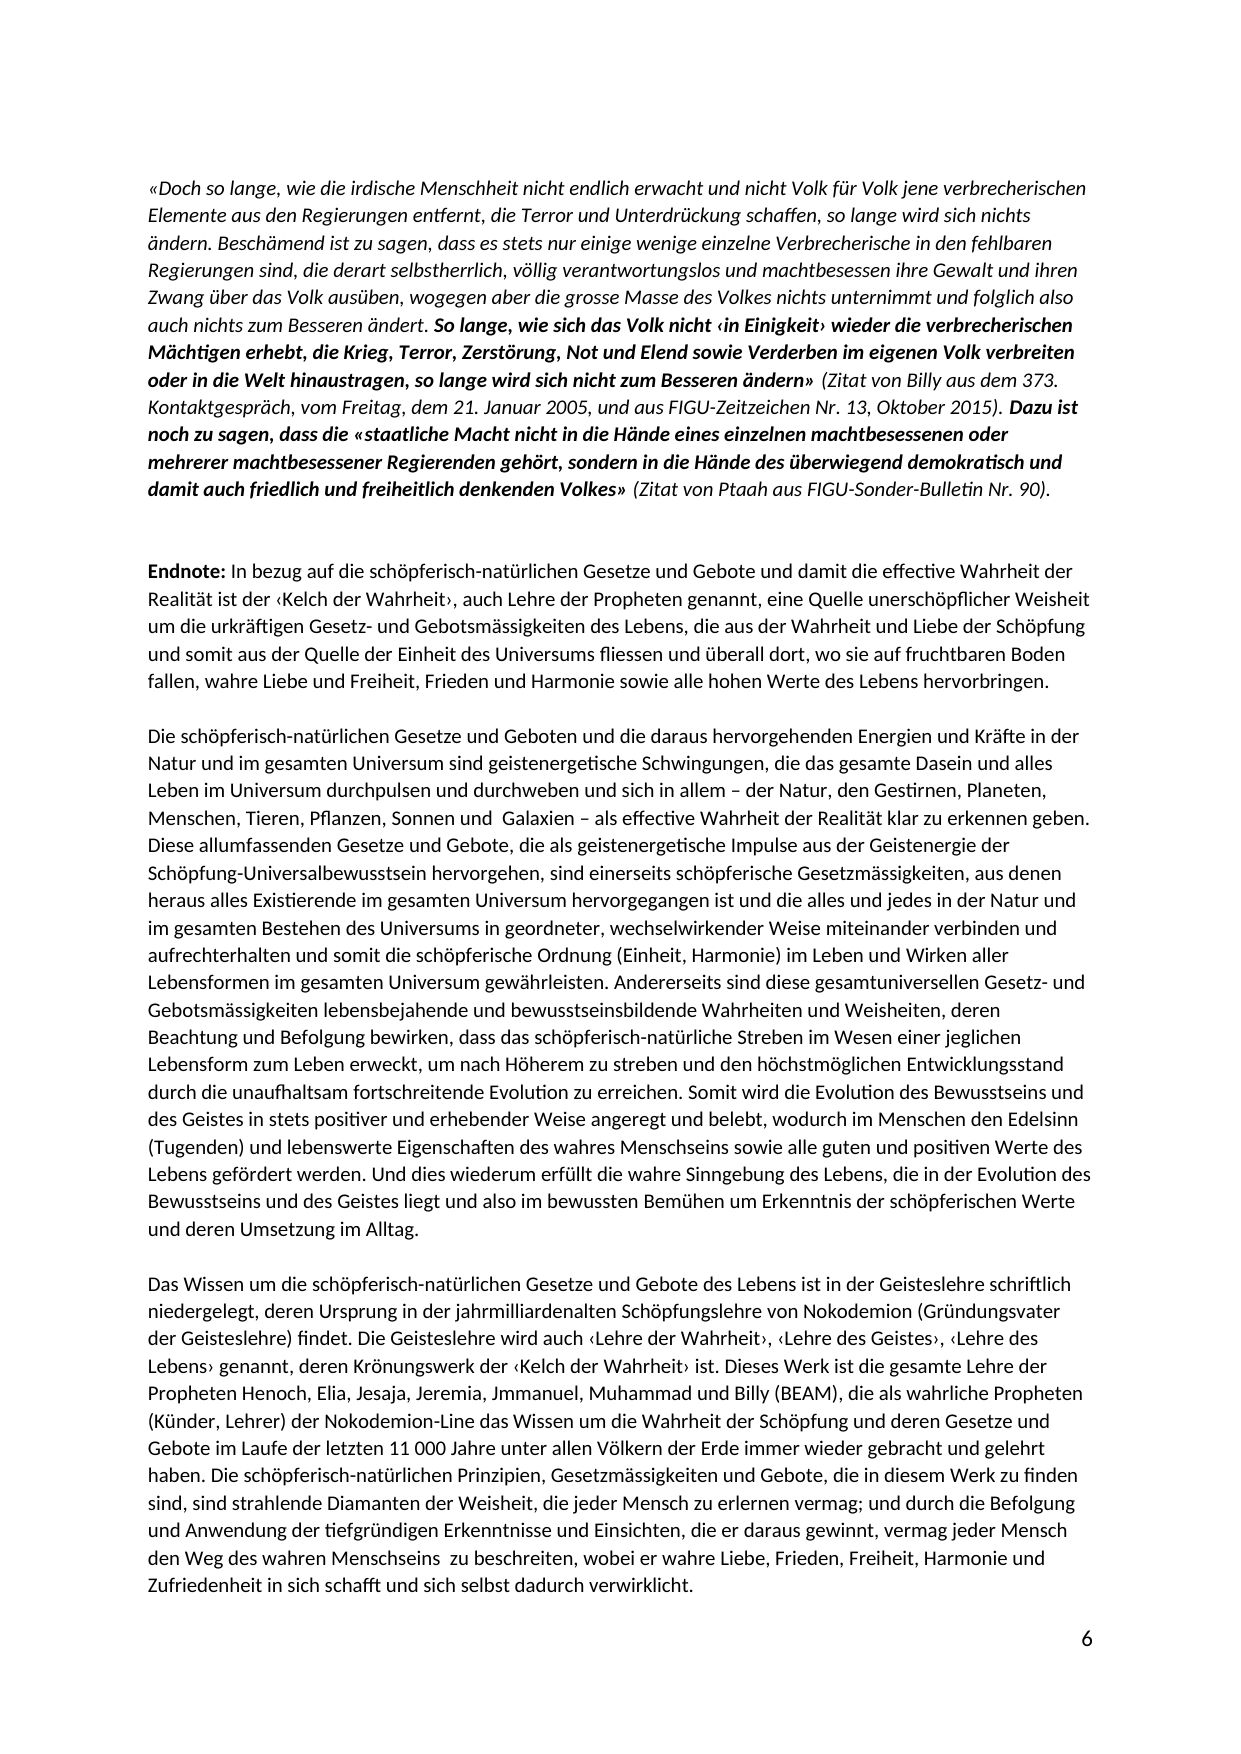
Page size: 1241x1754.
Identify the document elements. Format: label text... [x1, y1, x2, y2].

text Die schöpferisch-natürlichen Gesetze und Geboten und die daraus hervorgehenden Energien und Kräfte in der Natur und im gesamten Universum sind geistenergetische Schwingungen, die das gesamte Dasein und alles Leben im Universum durchpulsen und durchweben und sich in allem – der Natur, den Gestirnen, Planeten, Menschen, Tieren, Pflanzen, Sonnen und Galaxien – als effective Wahrheit der Realität klar zu erkennen geben. Diese allumfassenden Gesetze und Gebote, die als geistenergetische Impulse aus der Geistenergie der Schöpfung-Universalbewusstsein hervorgehen, sind einerseits schöpferische Gesetzmässigkeiten, aus denen heraus alles Existierende im gesamten Universum hervorgegangen ist und die alles und jedes in der Natur und im gesamten Bestehen des Universums in geordneter, wechselwirkender Weise miteinander verbinden und aufrechterhalten und somit die schöpferische Ordnung (Einheit, Harmonie) im Leben und Wirken aller Lebensformen im gesamten Universum gewährleisten. Andererseits sind diese gesamtuniversellen Gesetz- und Gebotsmässigkeiten lebensbejahende und bewusstseinsbildende Wahrheiten und Weisheiten, deren Beachtung und Befolgung bewirken, dass das schöpferisch-natürliche Streben im Wesen einer jeglichen Lebensform zum Leben erweckt, um nach Höherem zu streben und den höchstmöglichen Entwicklungsstand durch die unaufhaltsam fortschreitende Evolution zu erreichen. Somit wird die Evolution des Bewusstseins und des Geistes in stets positiver und erhebender Weise angeregt und belebt, wodurch im Menschen den Edelsinn (Tugenden) und lebenswerte Eigenschaften des wahres Menschseins sowie alle guten und positiven Werte des Lebens gefördert werden. Und dies wiederum erfüllt die wahre Sinngebung des Lebens, die in der Evolution des Bewusstseins und des Geistes liegt und also im bewussten Bemühen um Erkenntnis der schöpferischen Werte und deren Umsetzung im Alltag. [148, 723, 1093, 1241]
text Endnote: In bezug auf die schöpferisch-natürlichen Gesetze und Gebote und damit die effective Wahrheit der Realität ist der ‹Kelch der Wahrheit›, auch Lehre der Propheten genannt, eine Quelle unerschöpflicher Weisheit um die urkräftigen Gesetz- und Gebotsmässigkeiten des Lebens, die aus der Wahrheit und Liebe der Schöpfung und somit aus der Quelle der Einheit des Universums fliessen und überall dort, wo sie auf fruchtbaren Boden fallen, wahre Liebe und Freiheit, Frieden und Harmonie sowie alle hohen Werte des Lebens hervorbringen. [148, 558, 1093, 693]
text Das Wissen um die schöpferisch-natürlichen Gesetze und Gebote des Lebens ist in der Geisteslehre schriftlich niedergelegt, deren Ursprung in der jahrmilliardenalten Schöpfungslehre von Nokodemion (Gründungsvater der Geisteslehre) findet. Die Geisteslehre wird auch ‹Lehre der Wahrheit›, ‹Lehre des Geistes›, ‹Lehre des Lebens› genannt, deren Krönungswerk der ‹Kelch der Wahrheit› ist. Dieses Werk ist die gesamte Lehre der Propheten Henoch, Elia, Jesaja, Jeremia, Jmmanuel, Muhammad und Billy (BEAM), die als wahrliche Propheten (Künder, Lehrer) der Nokodemion-Line das Wissen um die Wahrheit der Schöpfung und deren Gesetze und Gebote im Laufe der letzten 11 000 Jahre unter allen Völkern der Erde immer wieder gebracht und gelehrt haben. Die schöpferisch-natürlichen Prinzipien, Gesetzmässigkeiten und Gebote, die in diesem Werk zu finden sind, sind strahlende Diamanten der Weisheit, die jeder Mensch zu erlernen vermag; und durch die Befolgung und Anwendung der tiefgründigen Erkenntnisse und Einsichten, die er daraus gewinnt, vermag jeder Mensch den Weg des wahren Menschseins zu beschreiten, wobei er wahre Liebe, Frieden, Freiheit, Harmonie und Zufriedenheit in sich schafft und sich selbst dadurch verwirklicht. [148, 1271, 1093, 1598]
text «Doch so lange, wie die irdische Menschheit nicht endlich erwacht und nicht Volk für Volk jene verbrecherischen Elemente aus den Regierungen entfernt, die Terror und Unterdrückung schaffen, so lange wird sich nichts ändern. Beschämend ist zu sagen, dass es stets nur einige wenige einzelne Verbrecherische in den fehlbaren Regierungen sind, die derart selbstherrlich, völlig verantwortungslos und machtbesessen ihre Gewalt und ihren Zwang über das Volk ausüben, wogegen aber die grosse Masse des Volkes nichts unternimmt und folglich also auch nichts zum Besseren ändert. So lange, wie sich das Volk nicht ‹in Einigkeit› wieder die verbrecherischen Mächtigen erhebt, die Krieg, Terror, Zerstörung, Not und Elend sowie Verderben im eigenen Volk verbreiten oder in die Welt hinaustragen, so lange wird sich nicht zum Besseren ändern» (Zitat von Billy aus dem 373. Kontaktgespräch, vom Freitag, dem 21. Januar 2005, und aus FIGU-Zeitzeichen Nr. 13, Oktober 2015). Dazu ist noch zu sagen, dass die «staatliche Macht nicht in die Hände eines einzelnen machtbesessenen oder mehrerer machtbesessener Regierenden gehört, sondern in die Hände des überwiegend demokratisch und damit auch friedlich und freiheitlich denkenden Volkes» (Zitat von Ptaah aus FIGU-Sonder-Bulletin Nr. 90). [148, 175, 1093, 502]
